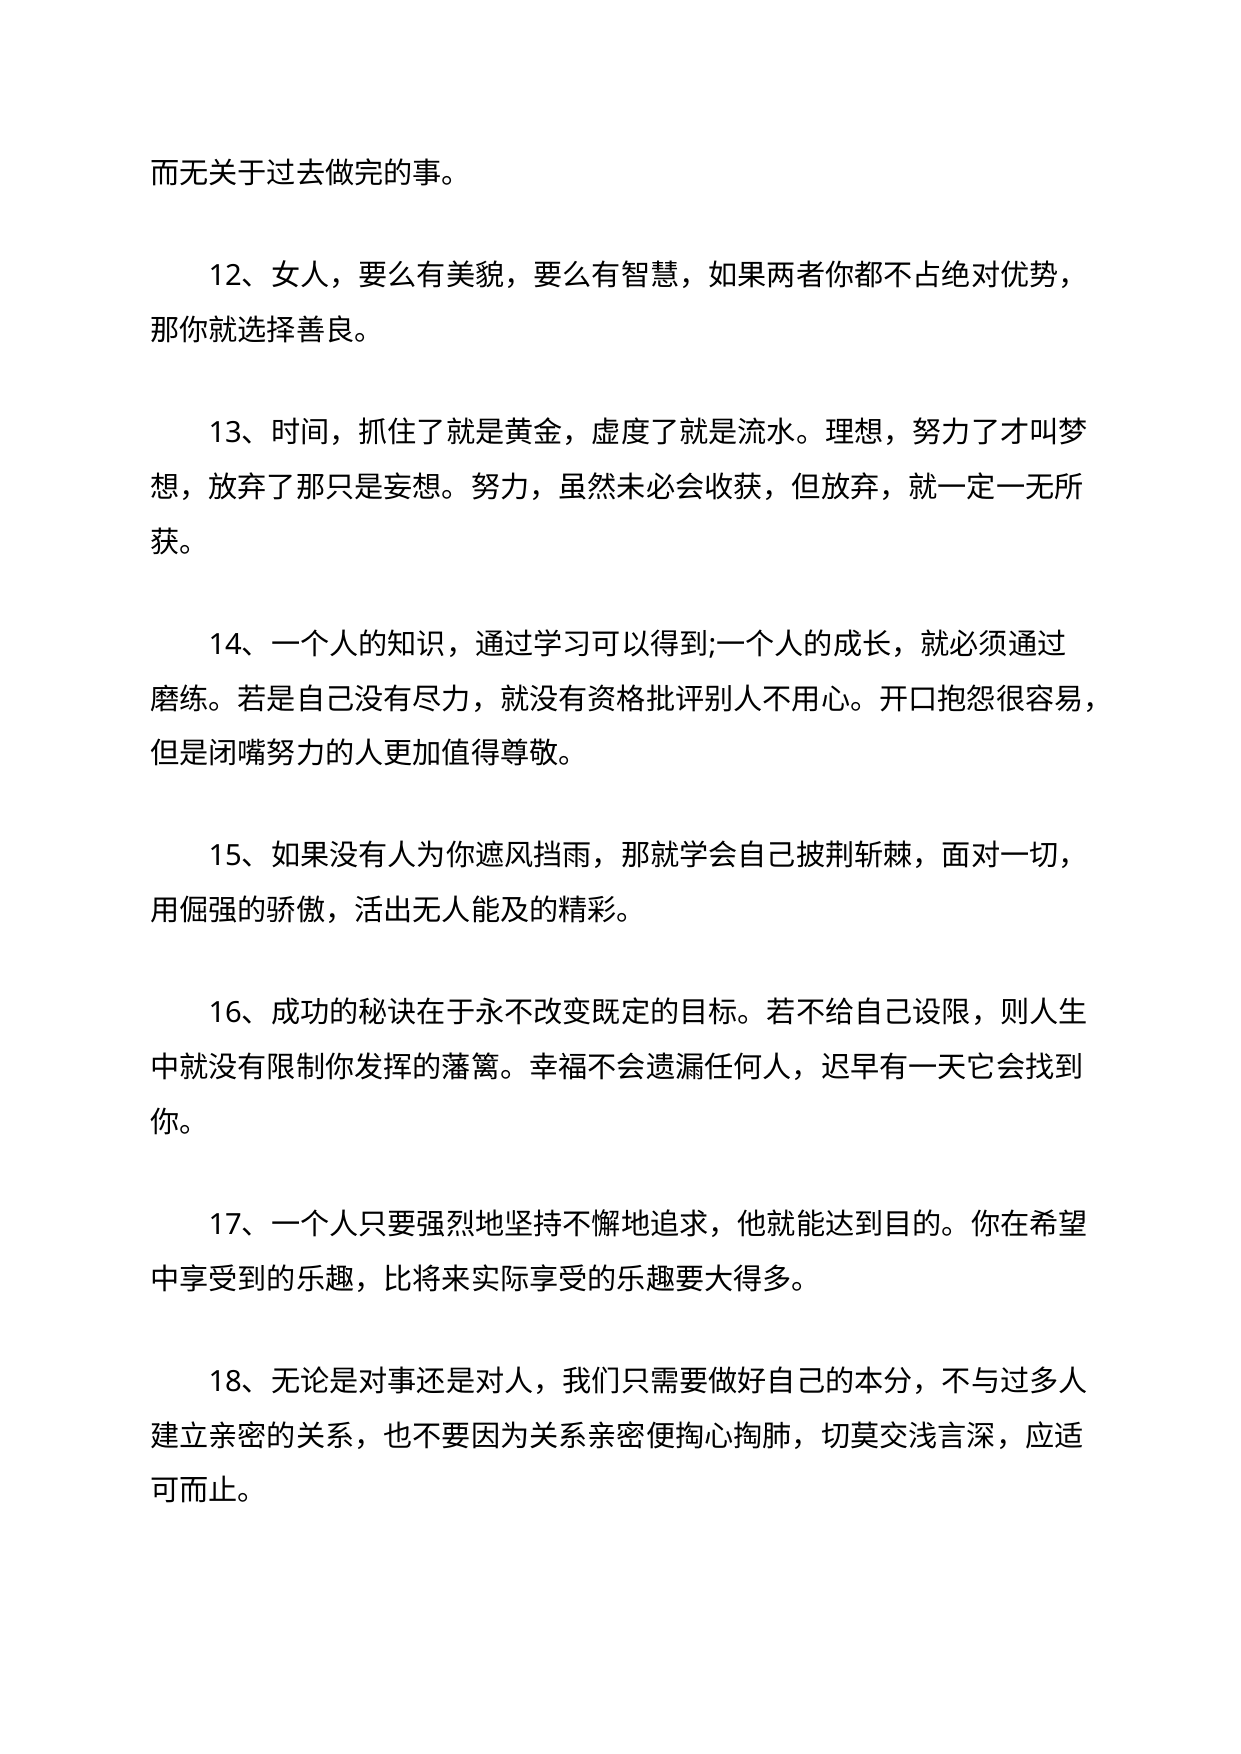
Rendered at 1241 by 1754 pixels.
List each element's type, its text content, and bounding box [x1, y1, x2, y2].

text 14、一个人的知识，通过学习可以得到;一个人的成长，就必须通过磨练。若是自己没有尽力，就没有资格批评别人不用心。开口抱怨很容易，但是闭嘴努力的人更加值得尊敬。 [150, 620, 1090, 772]
text 12、女人，要么有美貌，要么有智慧，如果两者你都不占绝对优势，那你就选择善良。 [150, 252, 1090, 349]
text 17、一个人只要强烈地坚持不懈地追求，他就能达到目的。你在希望中享受到的乐趣，比将来实际享受的乐趣要大得多。 [150, 1200, 1090, 1298]
text 18、无论是对事还是对人，我们只需要做好自己的本分，不与过多人建立亲密的关系，也不要因为关系亲密便掏心掏肺，切莫交浅言深，应适可而止。 [150, 1357, 1090, 1509]
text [150, 150, 1090, 192]
text 15、如果没有人为你遮风挡雨，那就学会自己披荆斩棘，面对一切，用倔强的骄傲，活出无人能及的精彩。 [150, 832, 1090, 929]
text 13、时间，抓住了就是黄金，虚度了就是流水。理想，努力了才叫梦想，放弃了那只是妄想。努力，虽然未必会收获，但放弃，就一定一无所获。 [150, 408, 1090, 561]
text 16、成功的秘诀在于永不改变既定的目标。若不给自己设限，则人生中就没有限制你发挥的藩篱。幸福不会遗漏任何人，迟早有一天它会找到你。 [150, 989, 1090, 1141]
